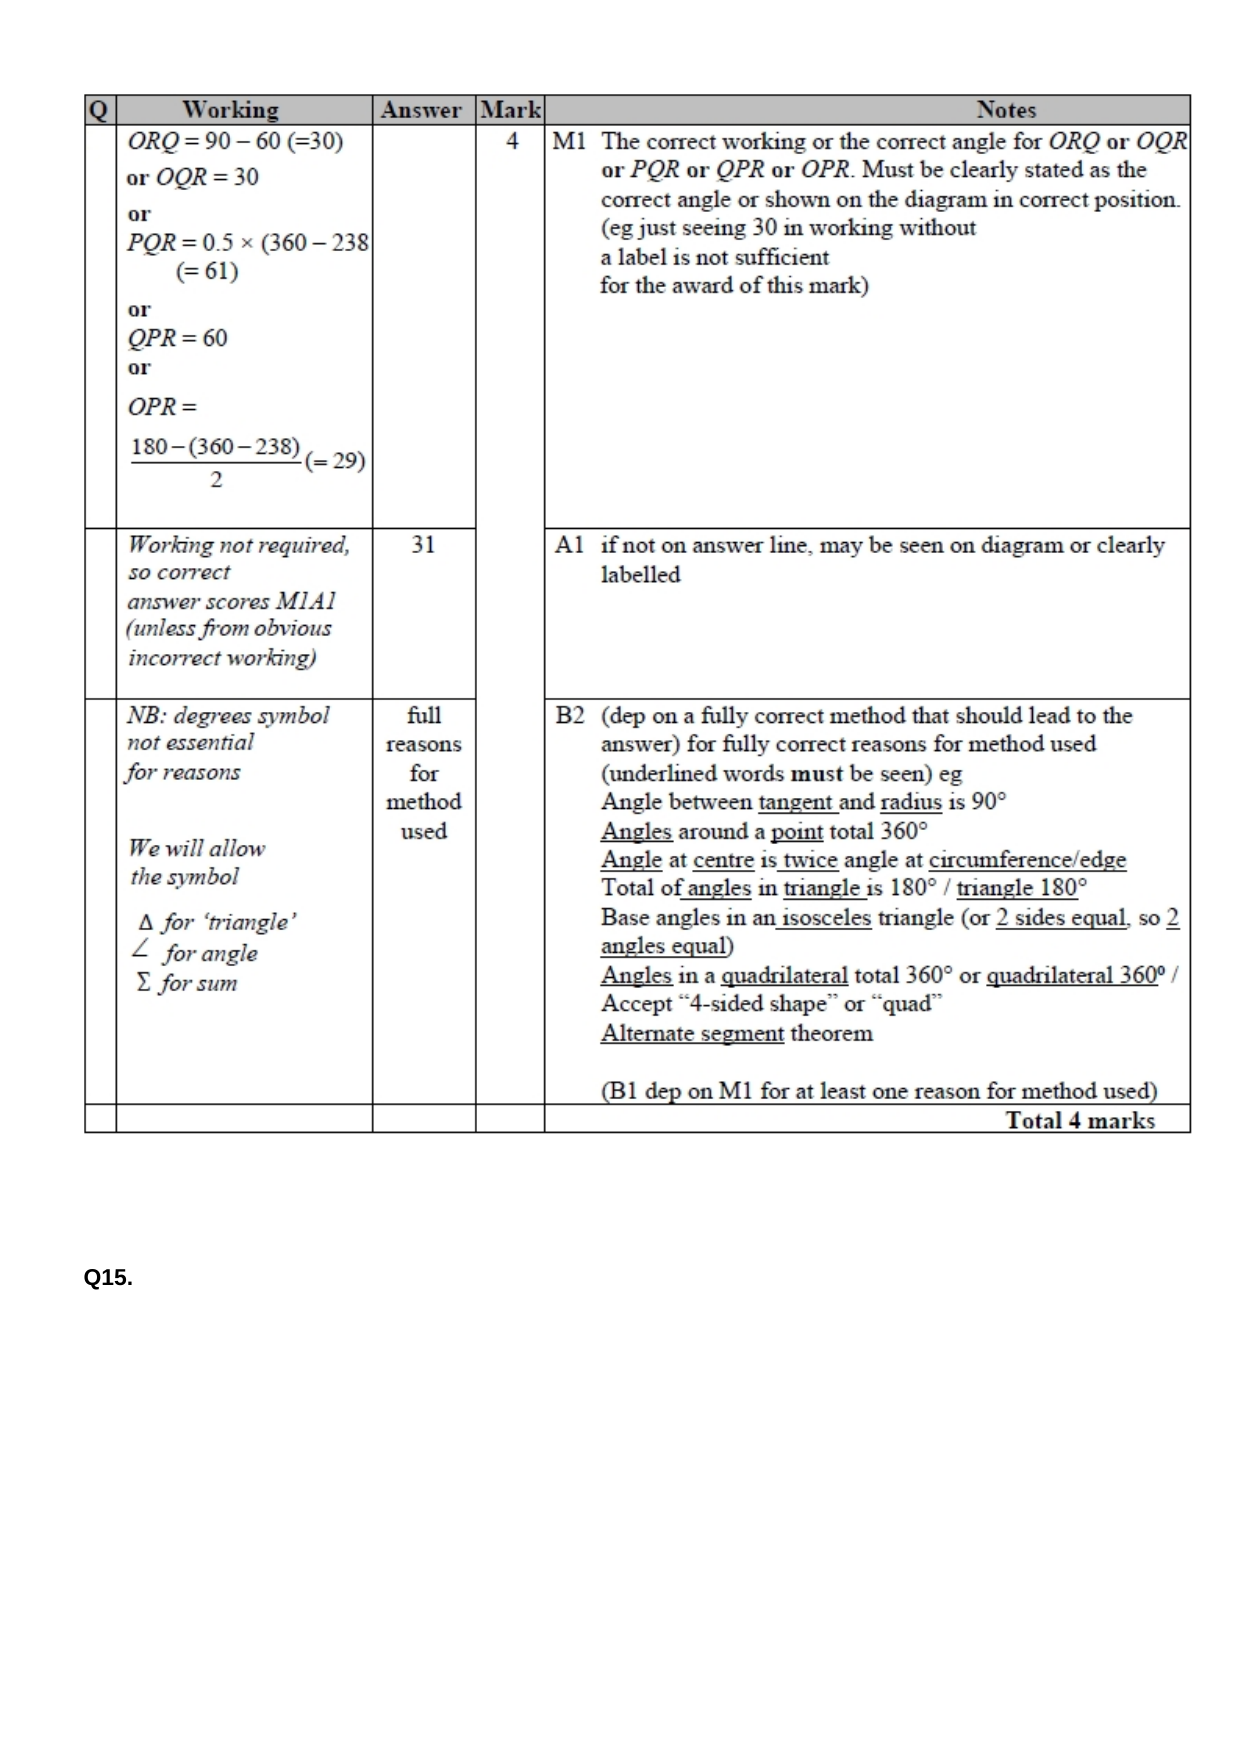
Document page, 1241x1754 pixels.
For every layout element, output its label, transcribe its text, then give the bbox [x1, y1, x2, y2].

picture [83, 93, 1193, 1135]
text Q15. [83, 1264, 1157, 1317]
